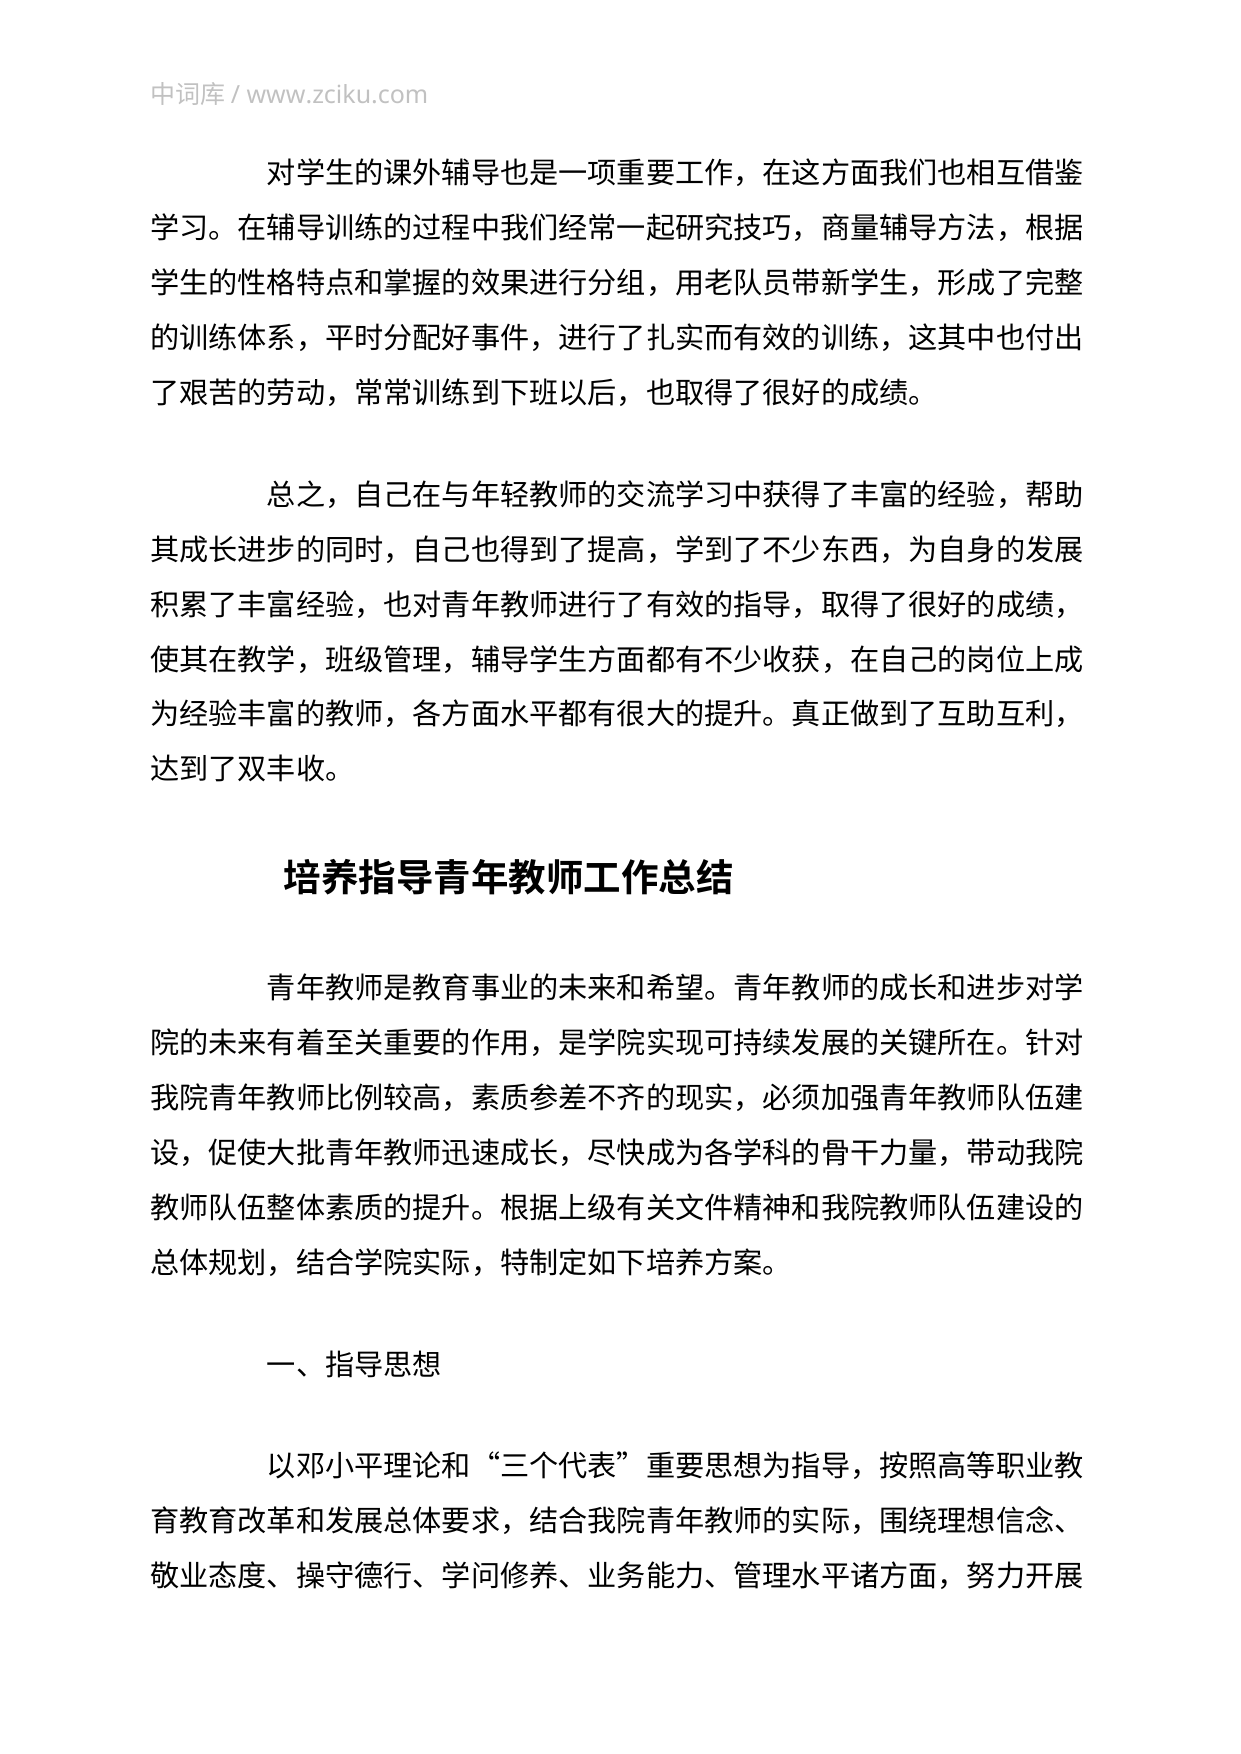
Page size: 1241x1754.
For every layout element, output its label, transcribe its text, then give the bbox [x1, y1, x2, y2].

text 一、指导思想 [150, 1341, 1090, 1383]
text 培养指导青年教师工作总结 [150, 848, 1090, 902]
text 对学生的课外辅导也是一项重要工作，在这方面我们也相互借鉴学习。在辅导训练的过程中我们经常一起研究技巧，商量辅导方法，根据学生的性格特点和掌握的效果进行分组，用老队员带新学生，形成了完整的训练体系，平时分配好事件，进行了扎实而有效的训练，这其中也付出了艰苦的劳动，常常训练到下班以后，也取得了很好的成绩。 [150, 150, 1090, 412]
text 青年教师是教育事业的未来和希望。青年教师的成长和进步对学院的未来有着至关重要的作用，是学院实现可持续发展的关键所在。针对我院青年教师比例较高，素质参差不齐的现实，必须加强青年教师队伍建设，促使大批青年教师迅速成长，尽快成为各学科的骨干力量，带动我院教师队伍整体素质的提升。根据上级有关文件精神和我院教师队伍建设的总体规划，结合学院实际，特制定如下培养方案。 [150, 965, 1090, 1282]
text 总之，自己在与年轻教师的交流学习中获得了丰富的经验，帮助其成长进步的同时，自己也得到了提高，学到了不少东西，为自身的发展积累了丰富经验，也对青年教师进行了有效的指导，取得了很好的成绩，使其在教学，班级管理，辅导学生方面都有不少收获，在自己的岗位上成为经验丰富的教师，各方面水平都有很大的提升。真正做到了互助互利，达到了双丰收。 [150, 471, 1090, 788]
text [150, 1443, 1090, 1595]
